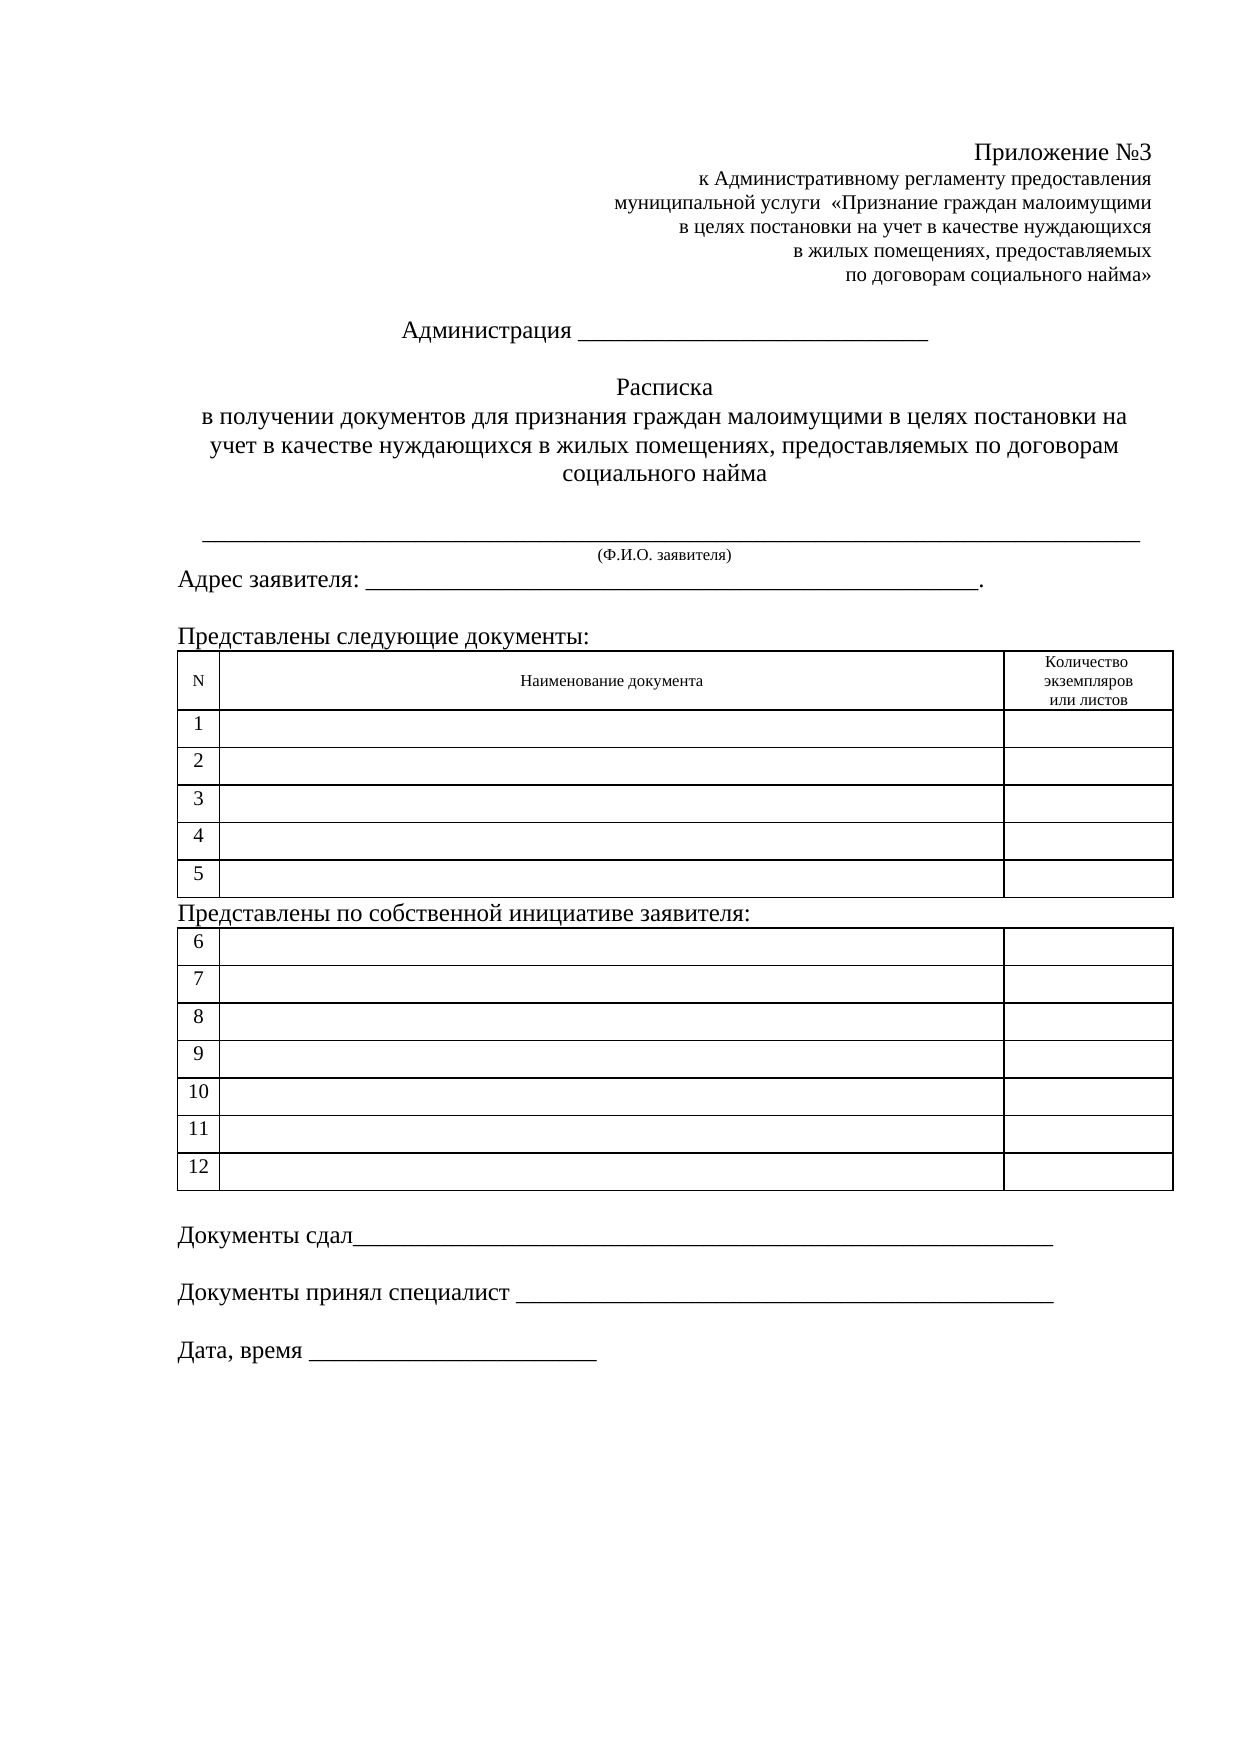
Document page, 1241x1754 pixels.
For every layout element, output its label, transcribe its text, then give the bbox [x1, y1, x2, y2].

table_cell 9 [178, 1041, 219, 1077]
table_cell 10 [178, 1079, 219, 1114]
text в целях постановки на учет в качестве нуждающихся [177, 214, 1152, 238]
text Дата, время _______________________ [177, 1335, 1152, 1364]
table_cell [1005, 748, 1172, 784]
text Представлены по собственной инициативе заявителя: [177, 898, 1152, 927]
table_cell [220, 861, 1003, 897]
table_cell [1005, 1116, 1172, 1152]
table_header N [178, 652, 219, 709]
table_cell [1005, 823, 1172, 859]
table_cell [1005, 711, 1172, 747]
text в получении документов для признания граждан малоимущими в целях постановки на учет в качестве нуждающихся в жилых помещениях, предоставляемых по договорам социального найма [177, 401, 1152, 487]
table_cell [1005, 1004, 1172, 1039]
text Документы принял специалист ___________________________________________ [177, 1277, 1152, 1306]
text Администрация ____________________________ [177, 315, 1152, 343]
table_cell 11 [178, 1116, 219, 1152]
text Документы сдал________________________________________________________ [177, 1220, 1152, 1249]
table_header Наименование документа [220, 652, 1003, 709]
text к Административному регламенту предоставления [177, 166, 1152, 190]
table_cell [220, 1154, 1003, 1189]
table_header 6 [178, 929, 219, 964]
text по договорам социального найма» [177, 262, 1152, 286]
table_cell [220, 966, 1003, 1002]
table_header [220, 929, 1003, 964]
table_cell 4 [178, 823, 219, 859]
table_cell [220, 786, 1003, 822]
table_cell [220, 1041, 1003, 1077]
table_cell 5 [178, 861, 219, 897]
text в жилых помещениях, предоставляемых [177, 238, 1152, 262]
text Представлены следующие документы: [177, 621, 1152, 650]
text муниципальной услуги «Признание граждан малоимущими [177, 190, 1152, 214]
table_cell 12 [178, 1154, 219, 1189]
table_cell [1005, 966, 1172, 1002]
text Адрес заявителя: _________________________________________________. [177, 564, 1152, 593]
table_cell 1 [178, 711, 219, 747]
table_cell 7 [178, 966, 219, 1002]
table_cell [220, 1079, 1003, 1114]
table_cell [1005, 1041, 1172, 1077]
table_cell [1005, 786, 1172, 822]
table_cell 8 [178, 1004, 219, 1039]
table_header [1005, 929, 1172, 964]
table_cell [220, 748, 1003, 784]
table_cell 2 [178, 748, 219, 784]
table_cell [1005, 1079, 1172, 1114]
text Приложение №3 [177, 137, 1152, 166]
table_cell [1005, 1154, 1172, 1189]
table_cell [220, 1116, 1003, 1152]
table_cell [220, 823, 1003, 859]
table_cell [1005, 861, 1172, 897]
text (Ф.И.О. заявителя) [177, 545, 1152, 564]
text ___________________________________________________________________________ [177, 516, 1152, 545]
table_cell [220, 1004, 1003, 1039]
text Расписка [177, 372, 1152, 401]
table_cell [220, 711, 1003, 747]
table_cell 3 [178, 786, 219, 822]
table_header Количество экземпляров или листов [1005, 652, 1172, 709]
